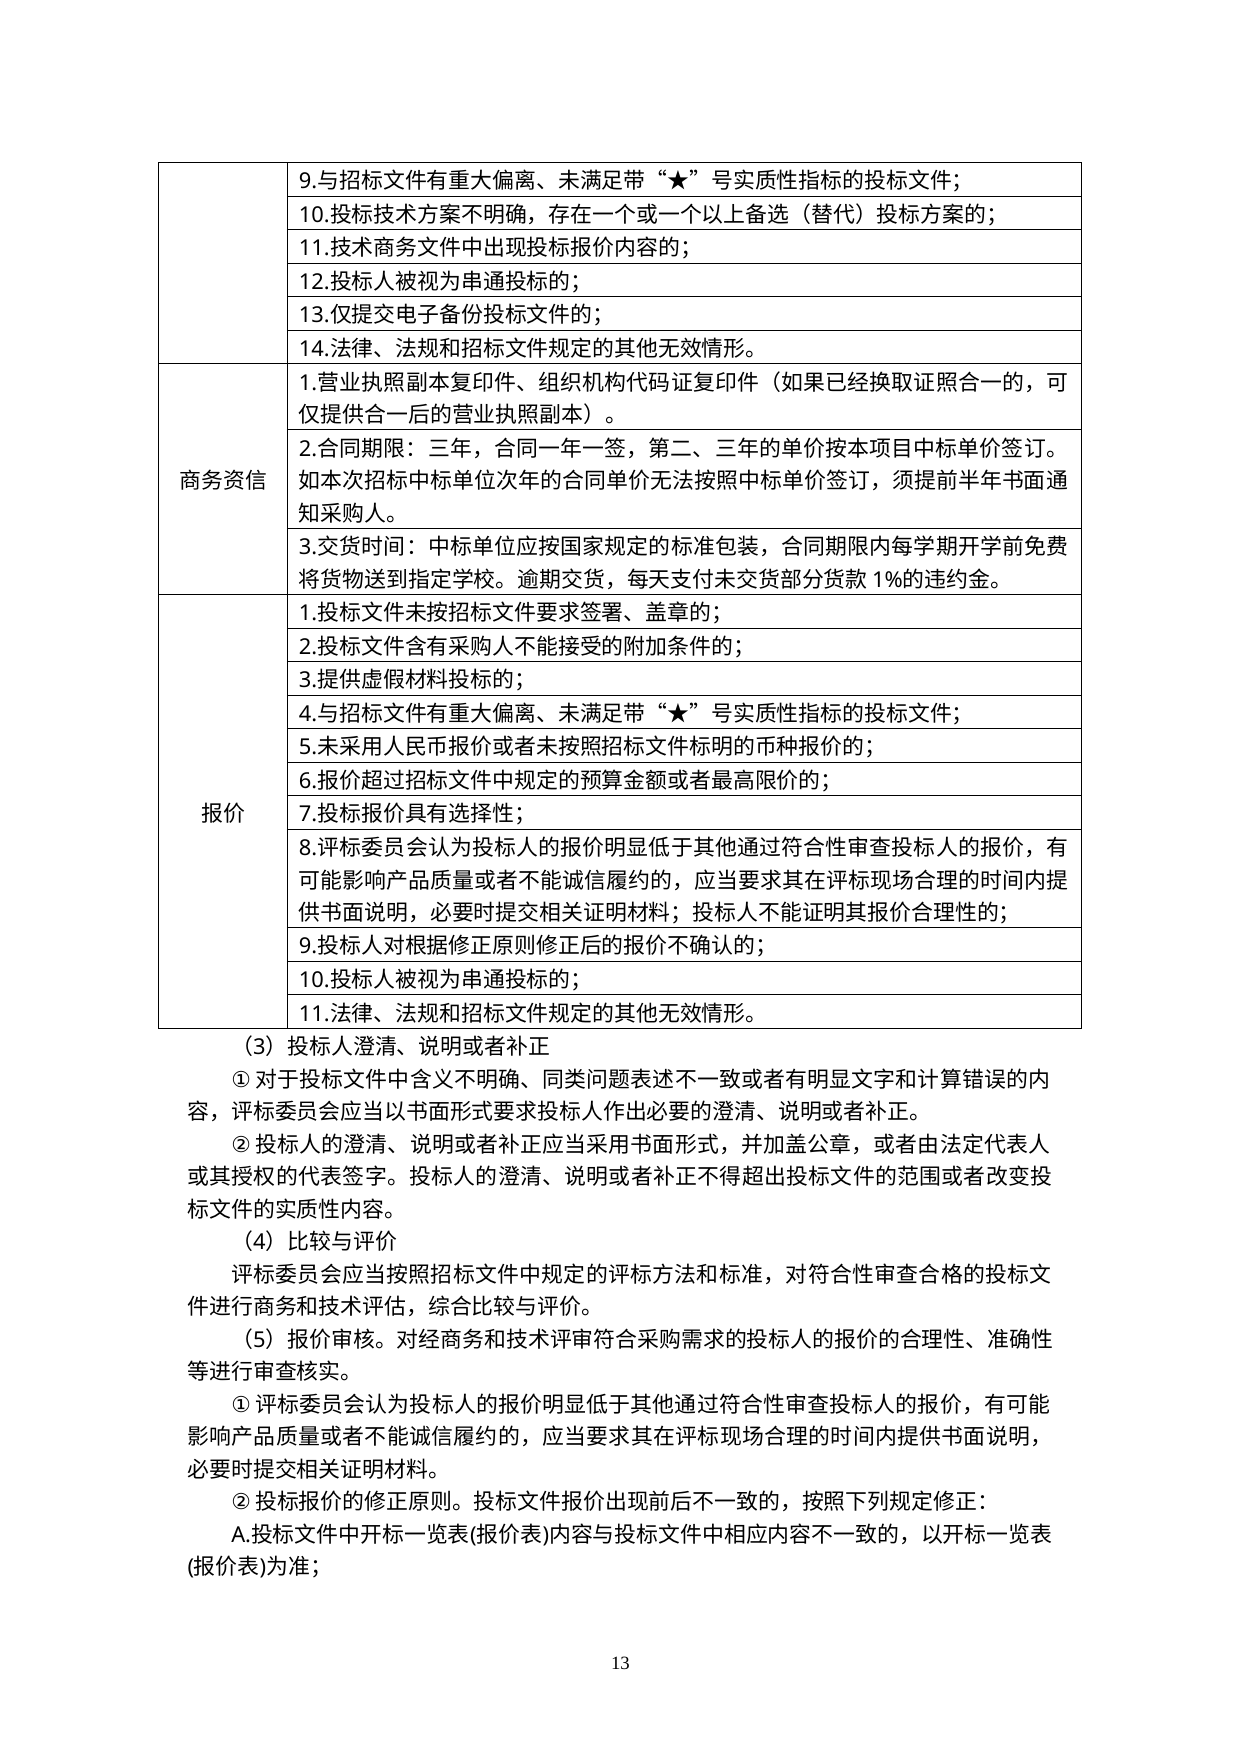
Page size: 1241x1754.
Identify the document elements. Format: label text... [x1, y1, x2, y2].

table_cell 3.提供虚假材料投标的； [288, 662, 1081, 694]
table_cell 10.投标人被视为串通投标的； [288, 962, 1081, 994]
table_cell 8.评标委员会认为投标人的报价明显低于其他通过符合性审查投标人的报价，有可能影响产品质量或者不能诚信履约的，应当要求其在评标现场合理的时间内提供书面说明，必要时提交相关证明材料；投标人不能证明其报价合理性的； [288, 830, 1081, 927]
table_cell 4.与招标文件有重大偏离、未满足带“★”号实质性指标的投标文件； [288, 696, 1081, 728]
table_cell 11.技术商务文件中出现投标报价内容的； [288, 230, 1081, 263]
table_cell 1.营业执照副本复印件、组织机构代码证复印件（如果已经换取证照合一的，可仅提供合一后的营业执照副本）。 [288, 364, 1081, 429]
table_cell 2.投标文件含有采购人不能接受的附加条件的； [288, 629, 1081, 661]
text 评标委员会应当按照招标文件中规定的评标方法和标准，对符合性审查合格的投标文件进行商务和技术评估，综合比较与评价。 [187, 1256, 1053, 1321]
table_cell 12.投标人被视为串通投标的； [288, 264, 1081, 296]
table_cell 14.法律、法规和招标文件规定的其他无效情形。 [288, 331, 1081, 363]
table_cell 报价 [159, 595, 287, 1028]
text A.投标文件中开标一览表(报价表)内容与投标文件中相应内容不一致的，以开标一览表(报价表)为准； [187, 1516, 1053, 1581]
text ①评标委员会认为投标人的报价明显低于其他通过符合性审查投标人的报价，有可能影响产品质量或者不能诚信履约的，应当要求其在评标现场合理的时间内提供书面说明，必要时提交相关证明材料。 [187, 1386, 1053, 1484]
table_cell 商务资信 [159, 364, 287, 594]
text （3）投标人澄清、说明或者补正 [187, 1029, 1053, 1061]
table_cell 9.投标人对根据修正原则修正后的报价不确认的； [288, 928, 1081, 961]
text ①对于投标文件中含义不明确、同类问题表述不一致或者有明显文字和计算错误的内容，评标委员会应当以书面形式要求投标人作出必要的澄清、说明或者补正。 [187, 1061, 1053, 1126]
table_cell 1.投标文件未按招标文件要求签署、盖章的； [288, 595, 1081, 627]
table_cell 3.交货时间：中标单位应按国家规定的标准包装，合同期限内每学期开学前免费将货物送到指定学校。逾期交货，每天支付未交货部分货款1%的违约金。 [288, 529, 1081, 594]
text （4）比较与评价 [187, 1224, 1053, 1256]
table_cell 9.与招标文件有重大偏离、未满足带“★”号实质性指标的投标文件； [288, 163, 1081, 196]
table_cell 5.未采用人民币报价或者未按照招标文件标明的币种报价的； [288, 729, 1081, 762]
text ②投标人的澄清、说明或者补正应当采用书面形式，并加盖公章，或者由法定代表人或其授权的代表签字。投标人的澄清、说明或者补正不得超出投标文件的范围或者改变投标文件的实质性内容。 [187, 1126, 1053, 1224]
table_cell 6.报价超过招标文件中规定的预算金额或者最高限价的； [288, 763, 1081, 795]
text （5）报价审核。对经商务和技术评审符合采购需求的投标人的报价的合理性、准确性等进行审查核实。 [187, 1321, 1053, 1386]
table_cell 13.仅提交电子备份投标文件的； [288, 297, 1081, 330]
table_cell 10.投标技术方案不明确，存在一个或一个以上备选（替代）投标方案的； [288, 197, 1081, 229]
text ②投标报价的修正原则。投标文件报价出现前后不一致的，按照下列规定修正： [187, 1484, 1053, 1516]
table_cell 7.投标报价具有选择性； [288, 796, 1081, 829]
table_cell 2.合同期限：三年，合同一年一签，第二、三年的单价按本项目中标单价签订。如本次招标中标单位次年的合同单价无法按照中标单价签订，须提前半年书面通知采购人。 [288, 430, 1081, 528]
table_cell 11.法律、法规和招标文件规定的其他无效情形。 [288, 995, 1081, 1028]
